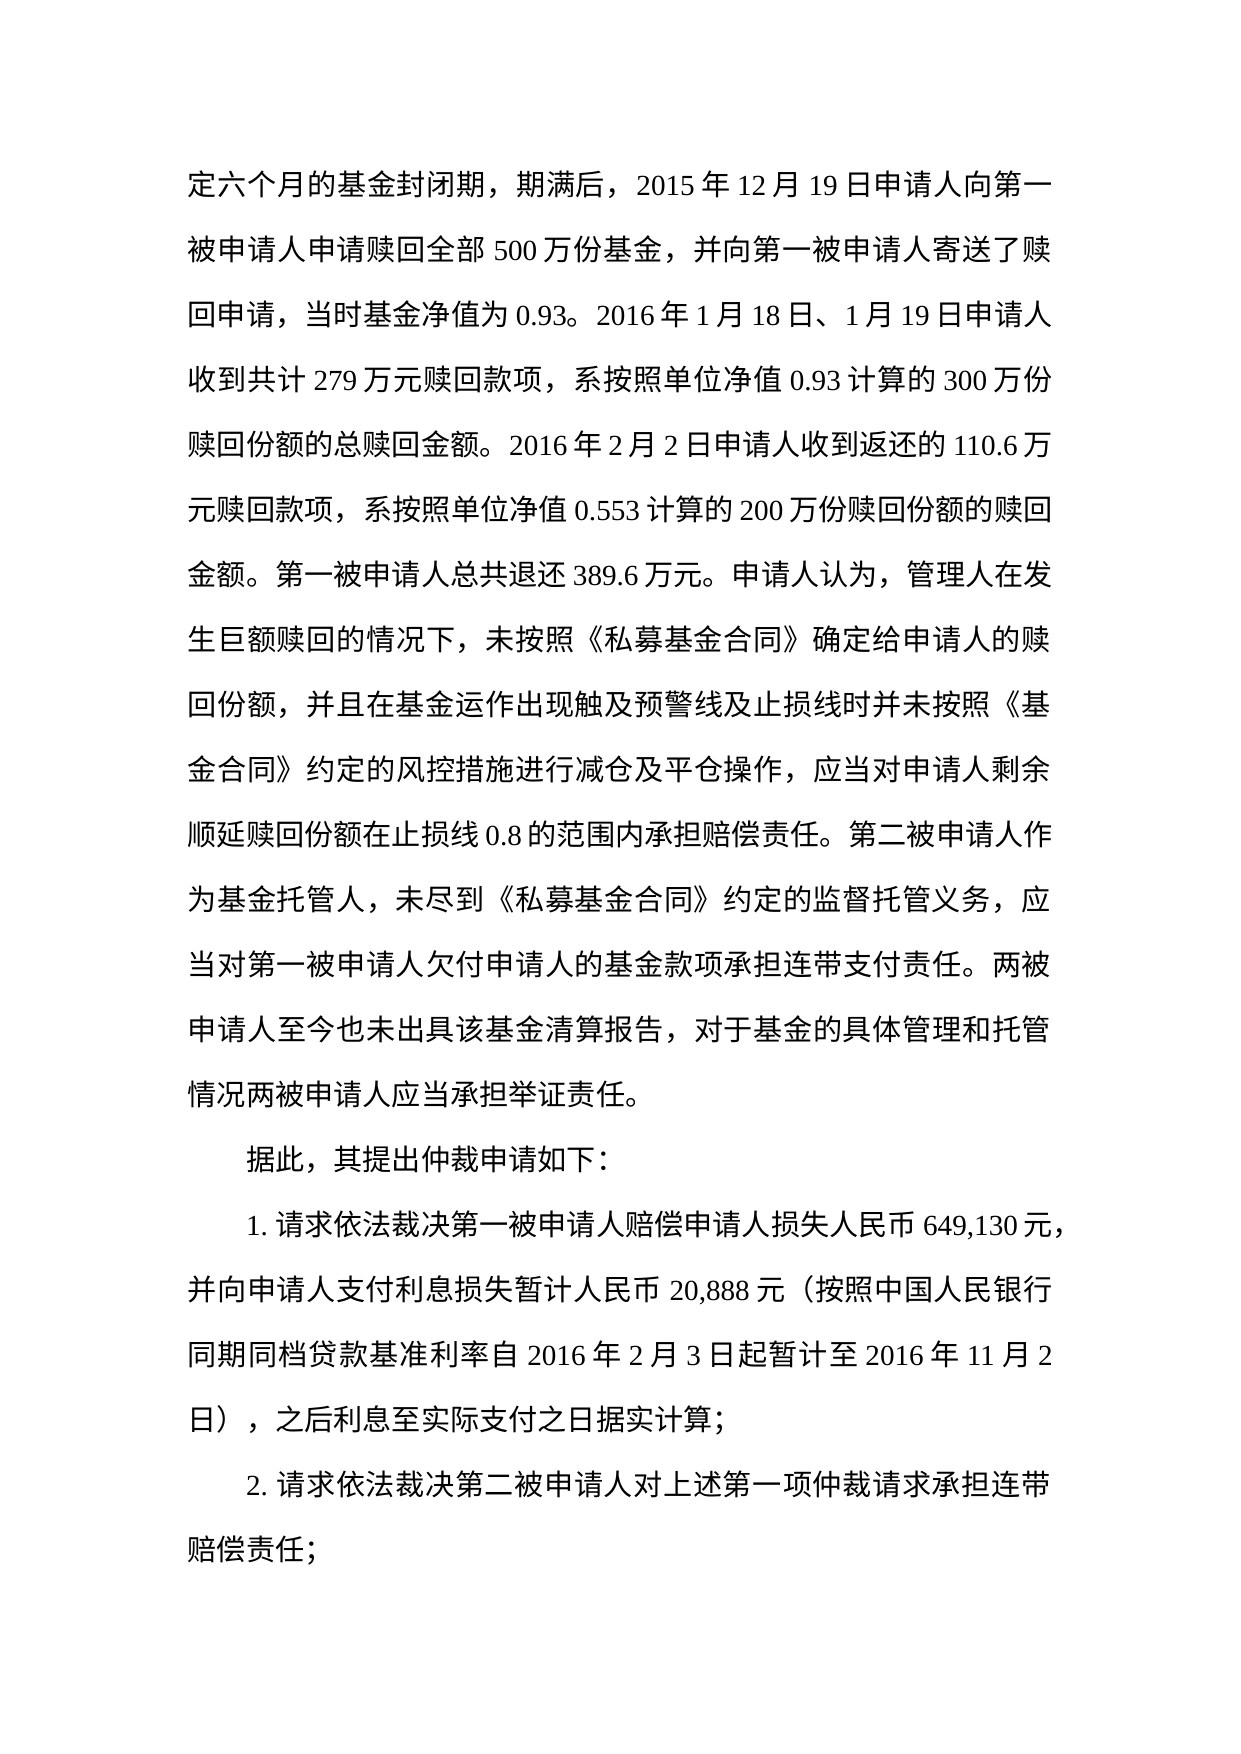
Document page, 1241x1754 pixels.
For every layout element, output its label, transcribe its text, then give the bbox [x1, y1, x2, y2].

text 2. 请求依法裁决第二被申请人对上述第一项仲裁请求承担连带赔偿责任； [187, 1450, 1053, 1580]
text 据此，其提出仲裁申请如下： [187, 1125, 1053, 1190]
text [187, 150, 1053, 1125]
text 1. 请求依法裁决第一被申请人赔偿申请人损失人民币649,130元，并向申请人支付利息损失暂计人民币20,888元（按照中国人民银行同期同档贷款基准利率自2016年2月3日起暂计至2016年11月2日），之后利息至实际支付之日据实计算； [187, 1190, 1053, 1450]
